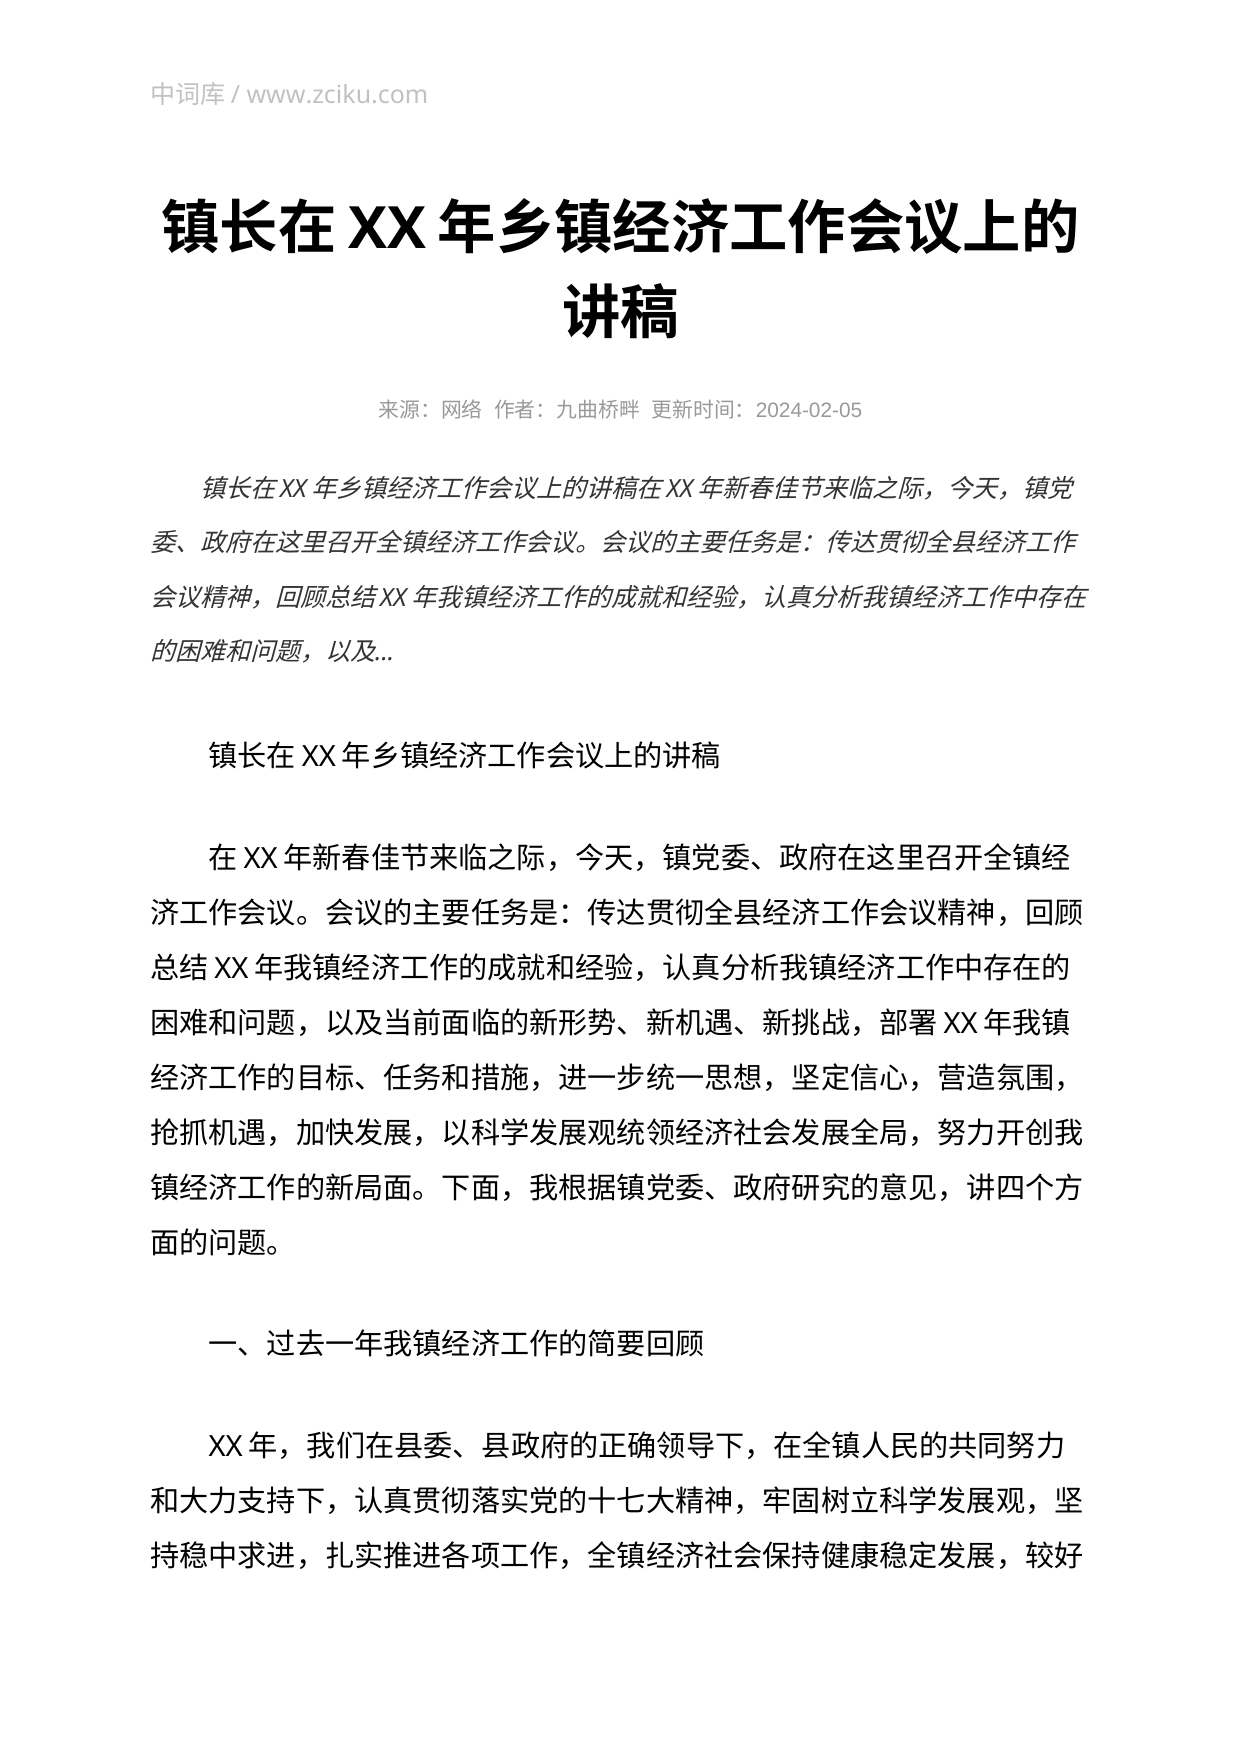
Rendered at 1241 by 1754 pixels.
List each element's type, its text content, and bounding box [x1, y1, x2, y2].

text 一、过去一年我镇经济工作的简要回顾 [150, 1321, 1090, 1363]
text 来源：网络 作者：九曲桥畔 更新时间：2024-02-05 [150, 397, 1090, 421]
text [150, 1423, 1090, 1575]
text 镇长在XX年乡镇经济工作会议上的讲稿在XX年新春佳节来临之际，今天，镇党委、政府在这里召开全镇经济工作会议。会议的主要任务是：传达贯彻全县经济工作会议精神，回顾总结XX年我镇经济工作的成就和经验，认真分析我镇经济工作中存在的困难和问题，以及... [150, 468, 1090, 668]
subtitle 镇长在XX年乡镇经济工作会议上的讲稿 [150, 181, 1090, 351]
text 在XX年新春佳节来临之际，今天，镇党委、政府在这里召开全镇经济工作会议。会议的主要任务是：传达贯彻全县经济工作会议精神，回顾总结XX年我镇经济工作的成就和经验，认真分析我镇经济工作中存在的困难和问题，以及当前面临的新形势、新机遇、新挑战，部署XX年我镇经济工作的目标、任务和措施，进一步统一思想，坚定信心，营造氛围，抢抓机遇，加快发展，以科学发展观统领经济社会发展全局，努力开创我镇经济工作的新局面。下面，我根据镇党委、政府研究的意见，讲四个方面的问题。 [150, 834, 1090, 1261]
text 镇长在XX年乡镇经济工作会议上的讲稿 [150, 733, 1090, 775]
